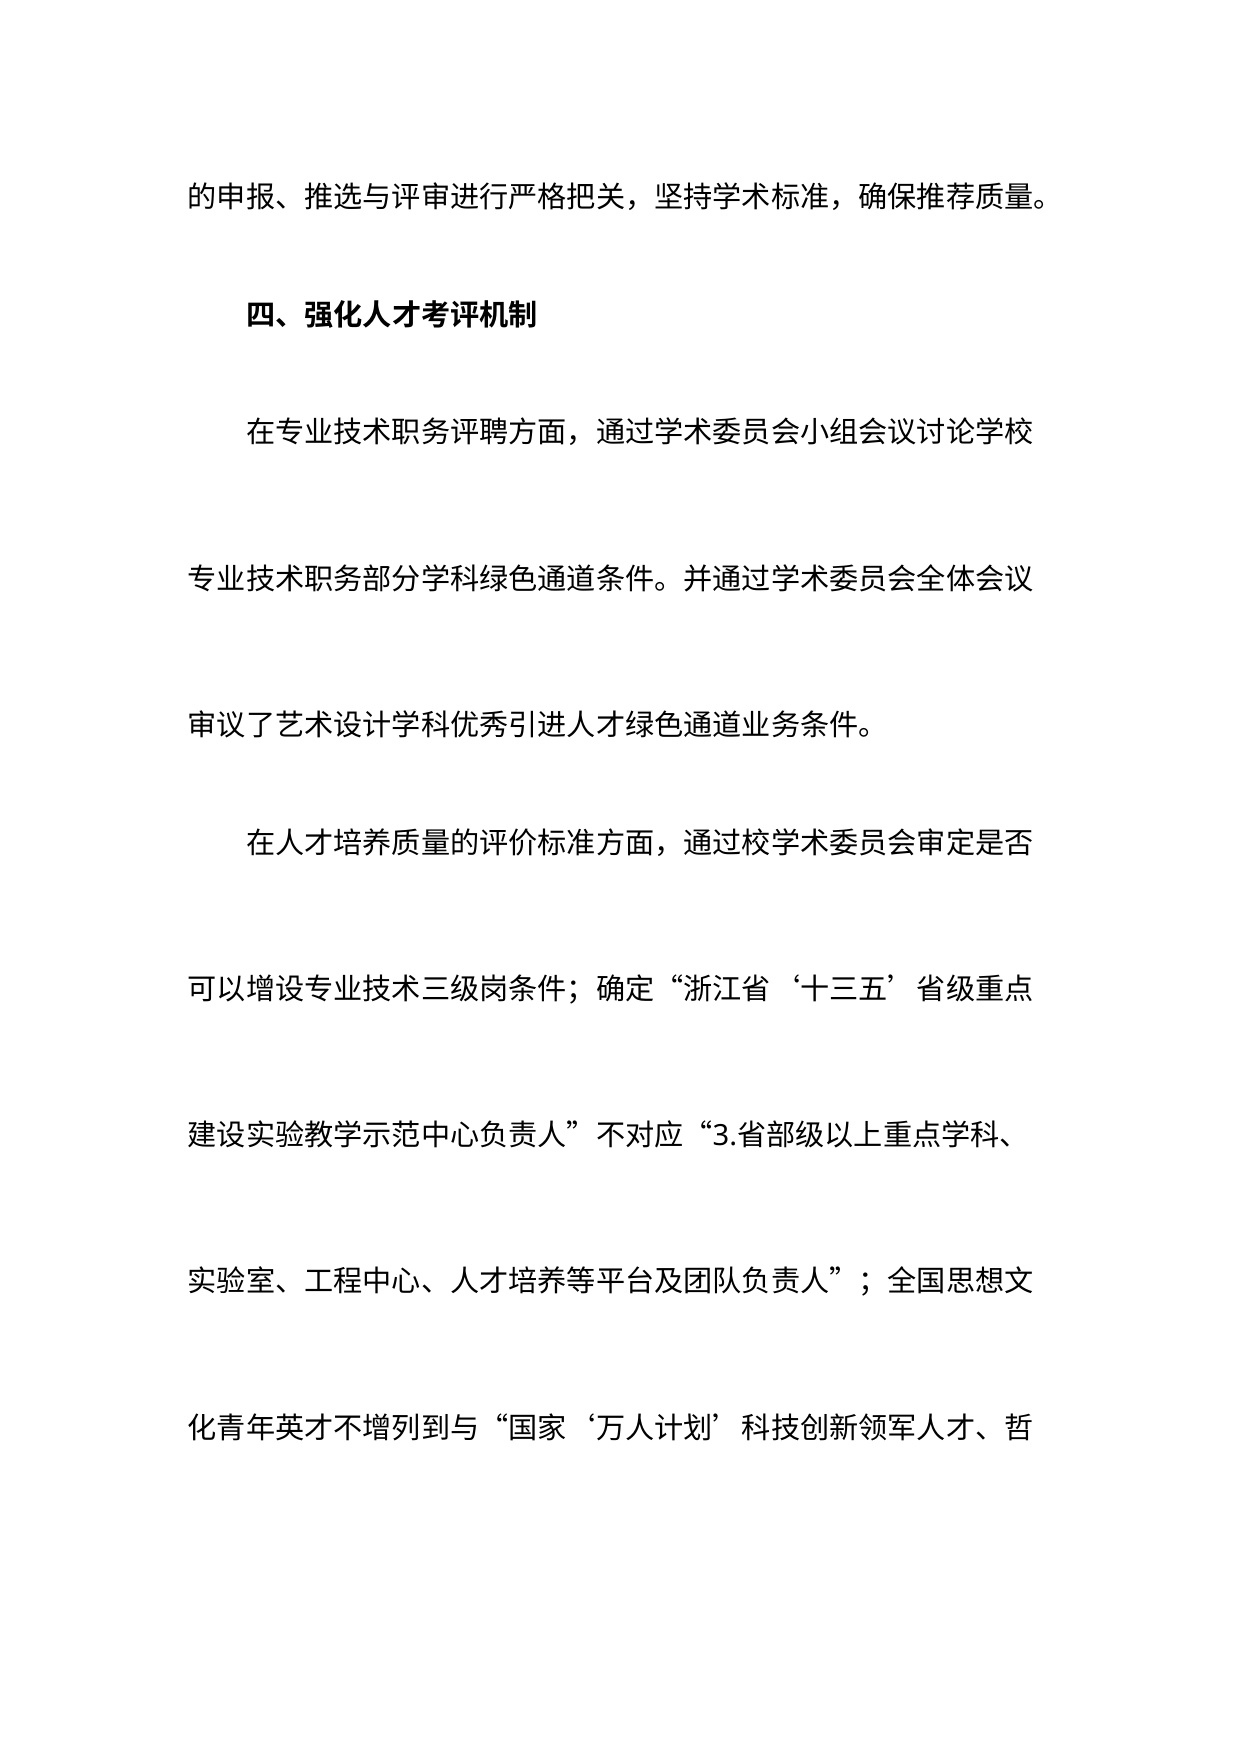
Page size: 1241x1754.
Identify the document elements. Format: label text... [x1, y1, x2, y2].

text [187, 162, 1053, 227]
text 在专业技术职务评聘方面，通过学术委员会小组会议讨论学校专业技术职务部分学科绿色通道条件。并通过学术委员会全体会议审议了艺术设计学科优秀引进人才绿色通道业务条件。 [187, 398, 1053, 755]
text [187, 808, 1053, 1458]
text 四、强化人才考评机制 [187, 280, 1053, 345]
